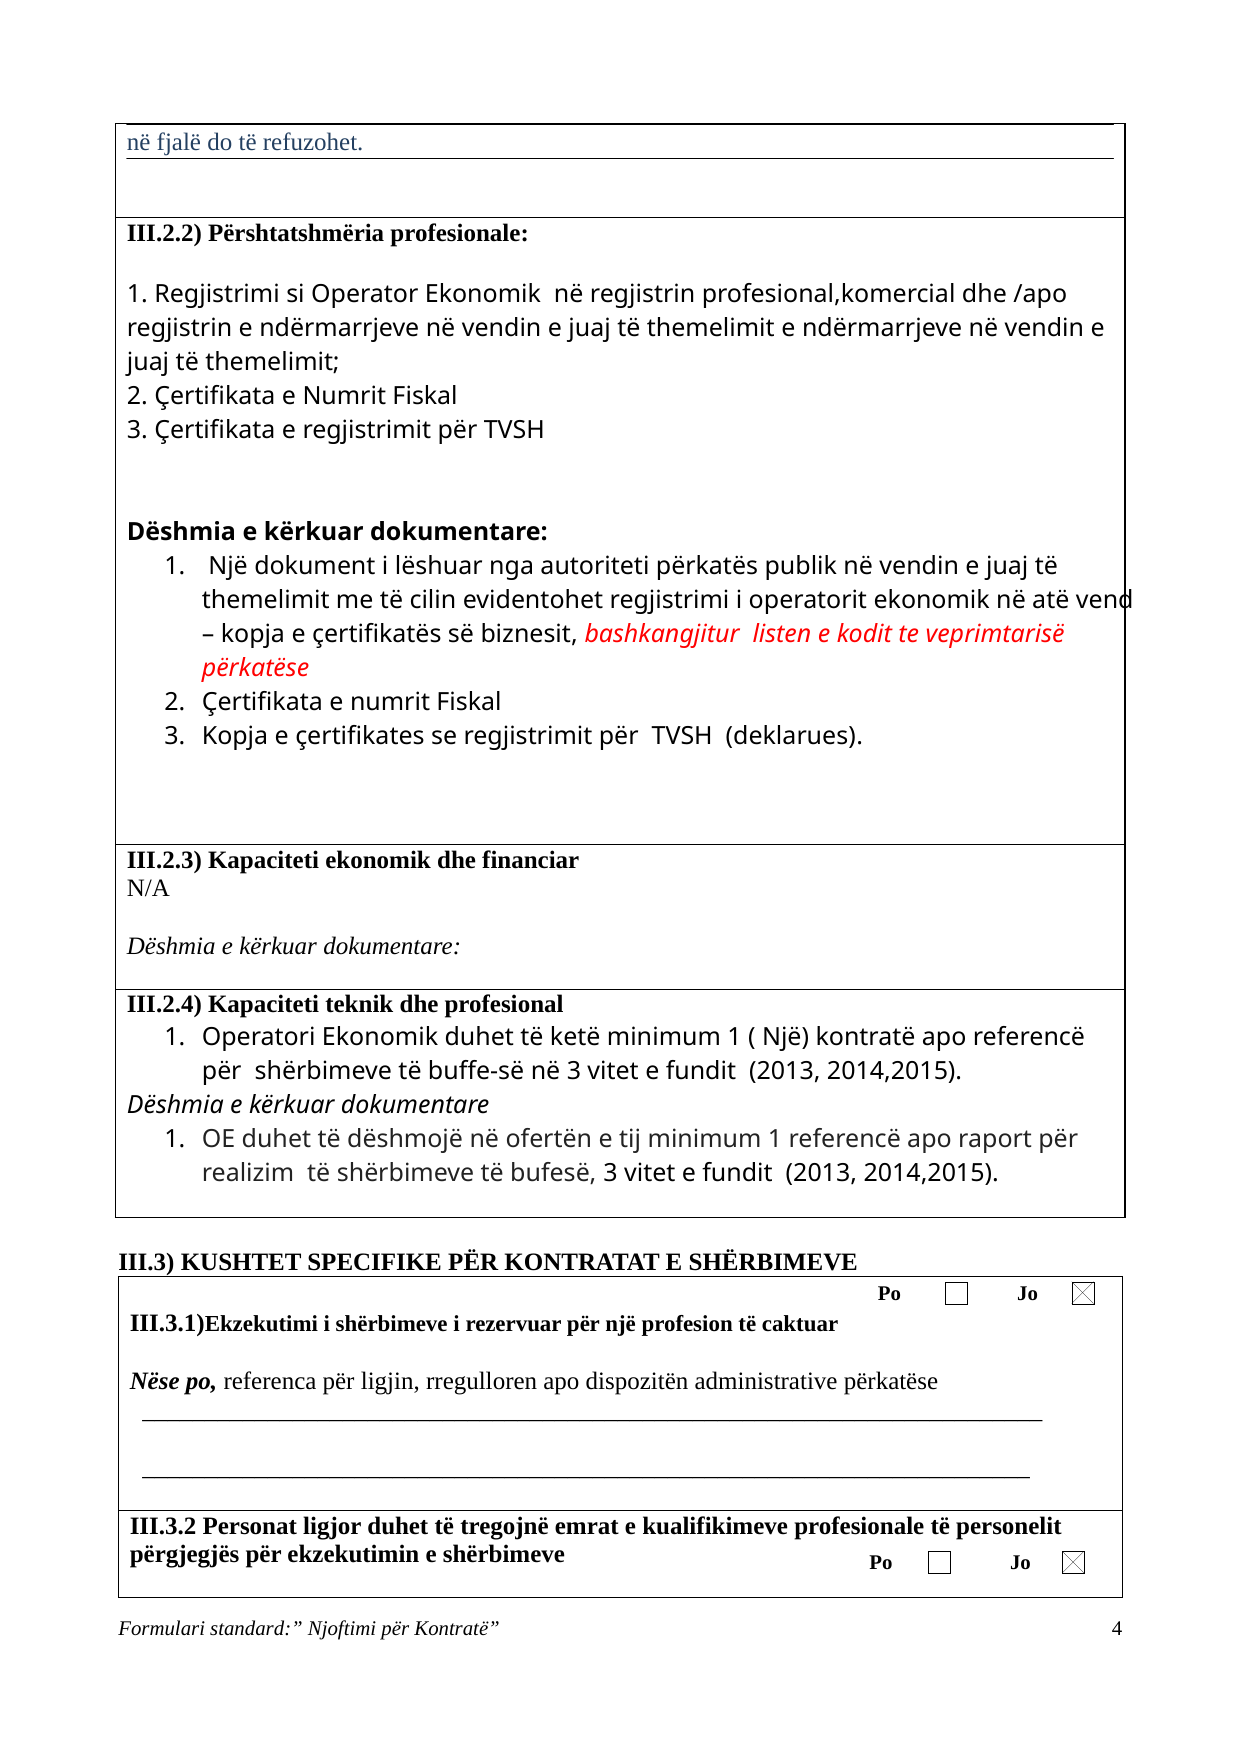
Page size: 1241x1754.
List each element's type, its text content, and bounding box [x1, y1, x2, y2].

table_cell III.2.2) Përshtatshmëria profesionale: 1. Regjistrimi si Operator Ekonomik në regjistrin profesional,komercial dhe /apo regjistrin e ndërmarrjeve në vendin e juaj të themelimit e ndërmarrjeve në vendin e juaj të themelimit; 2. Çertifikata e Numrit Fiskal 3. Çertifikata e regjistrimit për TVSH Dëshmia e kërkuar dokumentare: Një dokument i lëshuar nga autoriteti përkatës publik në vendin e juaj të themelimit me të cilin evidentohet regjistrimi i operatorit ekonomik në atë vend – kopja e çertifikatës së biznesit, bashkangjitur listen e kodit te veprimtarisë përkatëse Çertifikata e numrit Fiskal Kopja e çertifikates se regjistrimit për TVSH (deklarues). [116, 218, 1124, 844]
table_cell III.2.4) Kapaciteti teknik dhe profesional Operatori Ekonomik duhet të ketë minimum 1 ( Një) kontratë apo referencë për shërbimeve të buffe-së në 3 vitet e fundit (2013, 2014,2015). Dëshmia e kërkuar dokumentare OE duhet të dëshmojë në ofertën e tij minimum 1 referencë apo raport për realizim të shërbimeve të bufesë, 3 vitet e fundit (2013, 2014,2015). [116, 990, 1124, 1217]
table_cell III.2.3) Kapaciteti ekonomik dhe financiar N/A Dëshmia e kërkuar dokumentare: [116, 845, 1124, 988]
text III.3) KUSHTET SPECIFIKE PËR KONTRATAT E SHËRBIMEVE [118, 1247, 1122, 1276]
table_header III.3.1)Ekzekutimi i shërbimeve i rezervuar për një profesion të caktuar Nëse po, referenca për ligjin, rregulloren apo dispozitën administrative përkatëse ________________________________________________________________________ _______________________________________________________________________ [119, 1277, 1122, 1510]
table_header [116, 124, 1124, 217]
table_cell III.3.2 Personat ligjor duhet të tregojnë emrat e kualifikimeve profesionale të personelit përgjegjës për ekzekutimin e shërbimeve [119, 1511, 1122, 1597]
